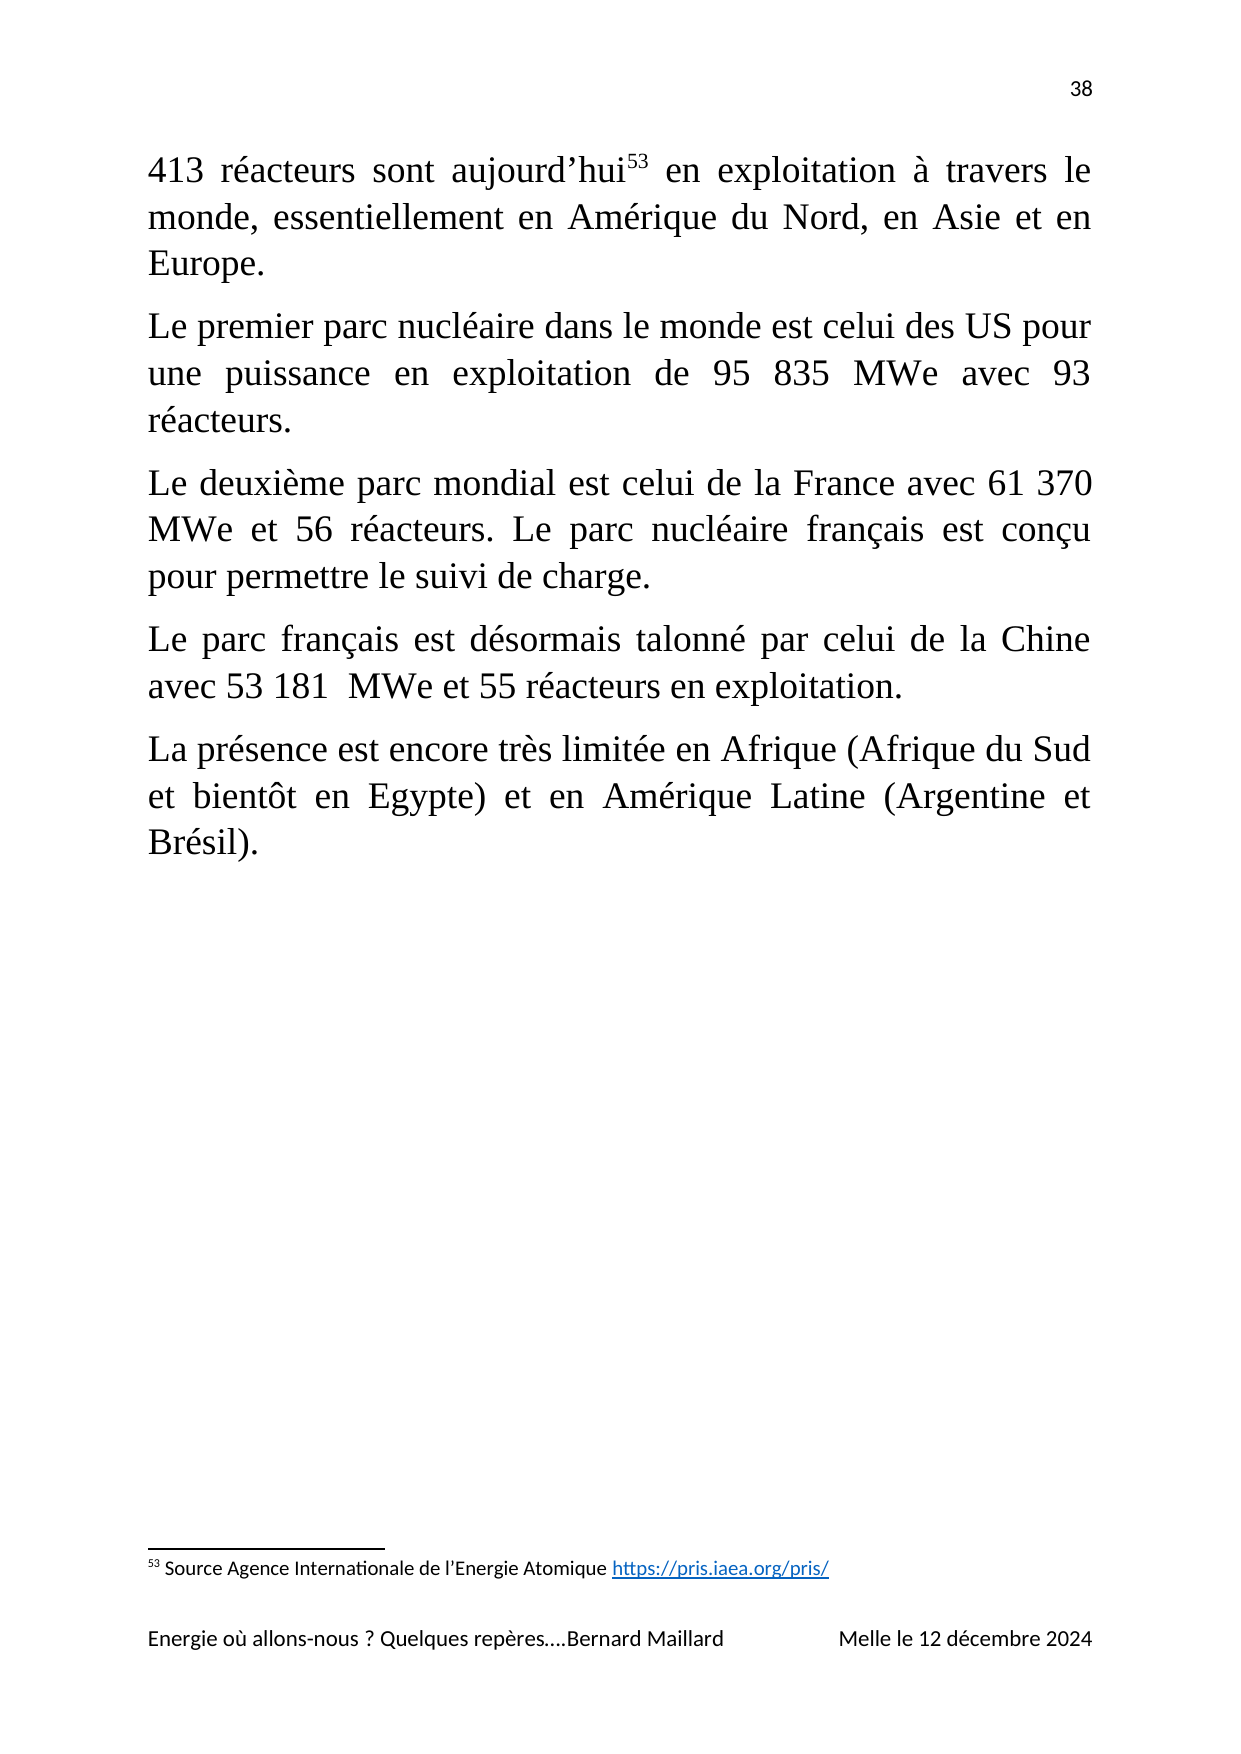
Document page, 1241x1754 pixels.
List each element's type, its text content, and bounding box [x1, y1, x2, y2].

text 413 réacteurs sont aujourd’hui en exploitation à travers le monde, essentiellement en Amérique du Nord, en Asie et en Europe. [148, 148, 1093, 284]
text Le deuxième parc mondial est celui de la France avec 61 370 MWe et 56 réacteurs. Le parc nucléaire français est conçu pour permettre le suivi de charge. [148, 460, 1093, 597]
text Le parc français est désormais talonné par celui de la Chine avec 53 181 MWe et 55 réacteurs en exploitation. [148, 617, 1093, 706]
text Le premier parc nucléaire dans le monde est celui des US pour une puissance en exploitation de 95 835 MWe avec 93 réacteurs. [148, 304, 1093, 440]
text La présence est encore très limitée en Afrique (Afrique du Sud et bientôt en Egypte) et en Amérique Latine (Argentine et Brésil). [148, 726, 1093, 863]
